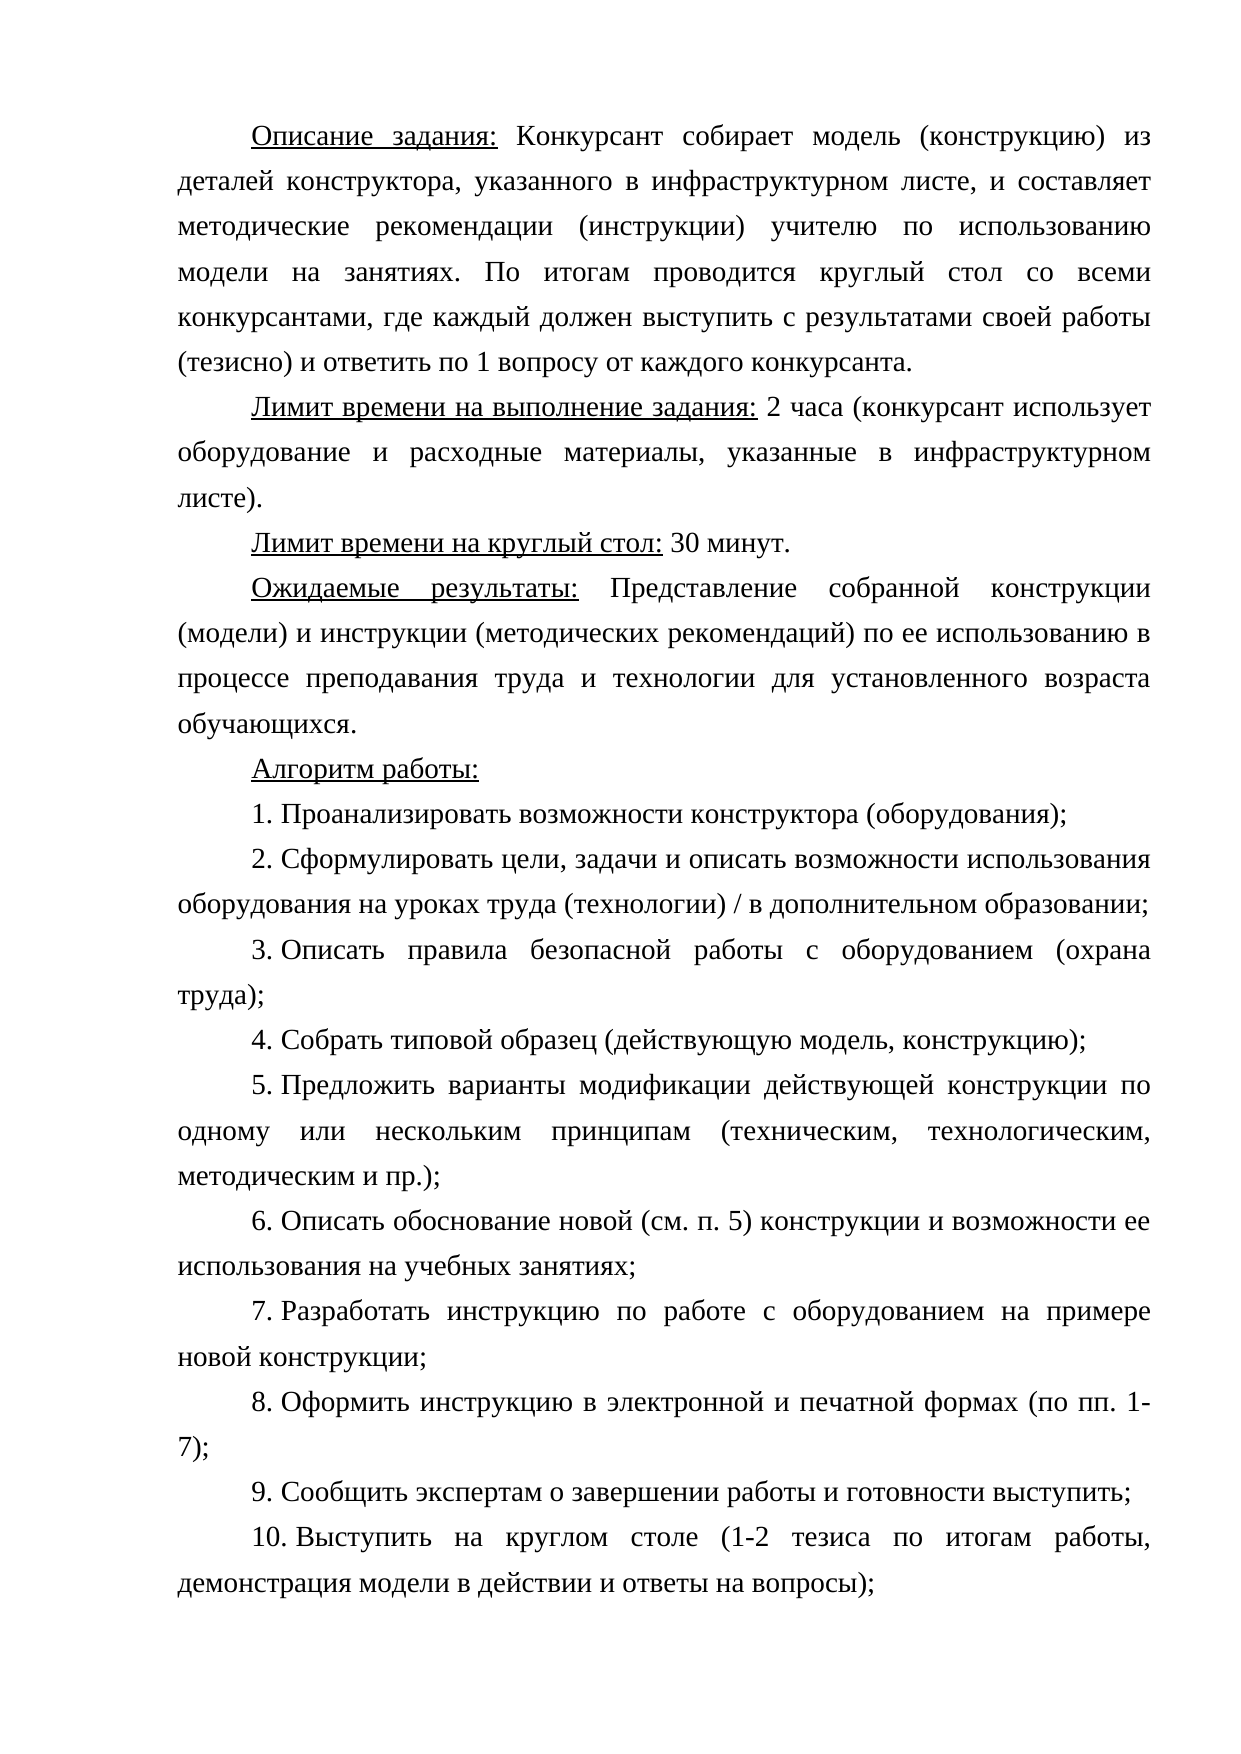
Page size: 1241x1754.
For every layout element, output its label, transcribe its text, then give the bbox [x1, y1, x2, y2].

text Алгоритм работы: [177, 751, 1152, 784]
list Сформулировать цели, задачи и описать возможности использования оборудования на уроках труда (технологии) / в дополнительном образовании; [177, 841, 1152, 920]
text Лимит времени на круглый стол: 30 минут. [177, 525, 1152, 558]
text Описание задания: Конкурсант собирает модель (конструкцию) из деталей конструктора, указанного в инфраструктурном листе, и составляет методические рекомендации (инструкции) учителю по использованию модели на занятиях. По итогам проводится круглый стол со всеми конкурсантами, где каждый должен выступить с результатами своей работы (тезисно) и ответить по 1 вопросу от каждого конкурсанта. [177, 118, 1152, 378]
list Описать правила безопасной работы с оборудованием (охрана труда); [177, 932, 1152, 1011]
list Разработать инструкцию по работе с оборудованием на примере новой конструкции; [177, 1293, 1152, 1372]
list Собрать типовой образец (действующую модель, конструкцию); [177, 1022, 1152, 1056]
list Оформить инструкцию в электронной и печатной формах (по пп. 1-7); [177, 1384, 1152, 1463]
list Проанализировать возможности конструктора (оборудования); [177, 796, 1152, 830]
list Выступить на круглом столе (1-2 тезиса по итогам работы, демонстрация модели в действии и ответы на вопросы); [177, 1519, 1152, 1598]
list Описать обоснование новой (см. п. 5) конструкции и возможности ее использования на учебных занятиях; [177, 1203, 1152, 1282]
list Предложить варианты модификации действующей конструкции по одному или нескольким принципам (техническим, технологическим, методическим и пр.); [177, 1067, 1152, 1191]
text Лимит времени на выполнение задания: 2 часа (конкурсант использует оборудование и расходные материалы, указанные в инфраструктурном листе). [177, 389, 1152, 513]
text Ожидаемые результаты: Представление собранной конструкции (модели) и инструкции (методических рекомендаций) по ее использованию в процессе преподавания труда и технологии для установленного возраста обучающихся. [177, 570, 1152, 739]
list Сообщить экспертам о завершении работы и готовности выступить; [177, 1474, 1152, 1508]
